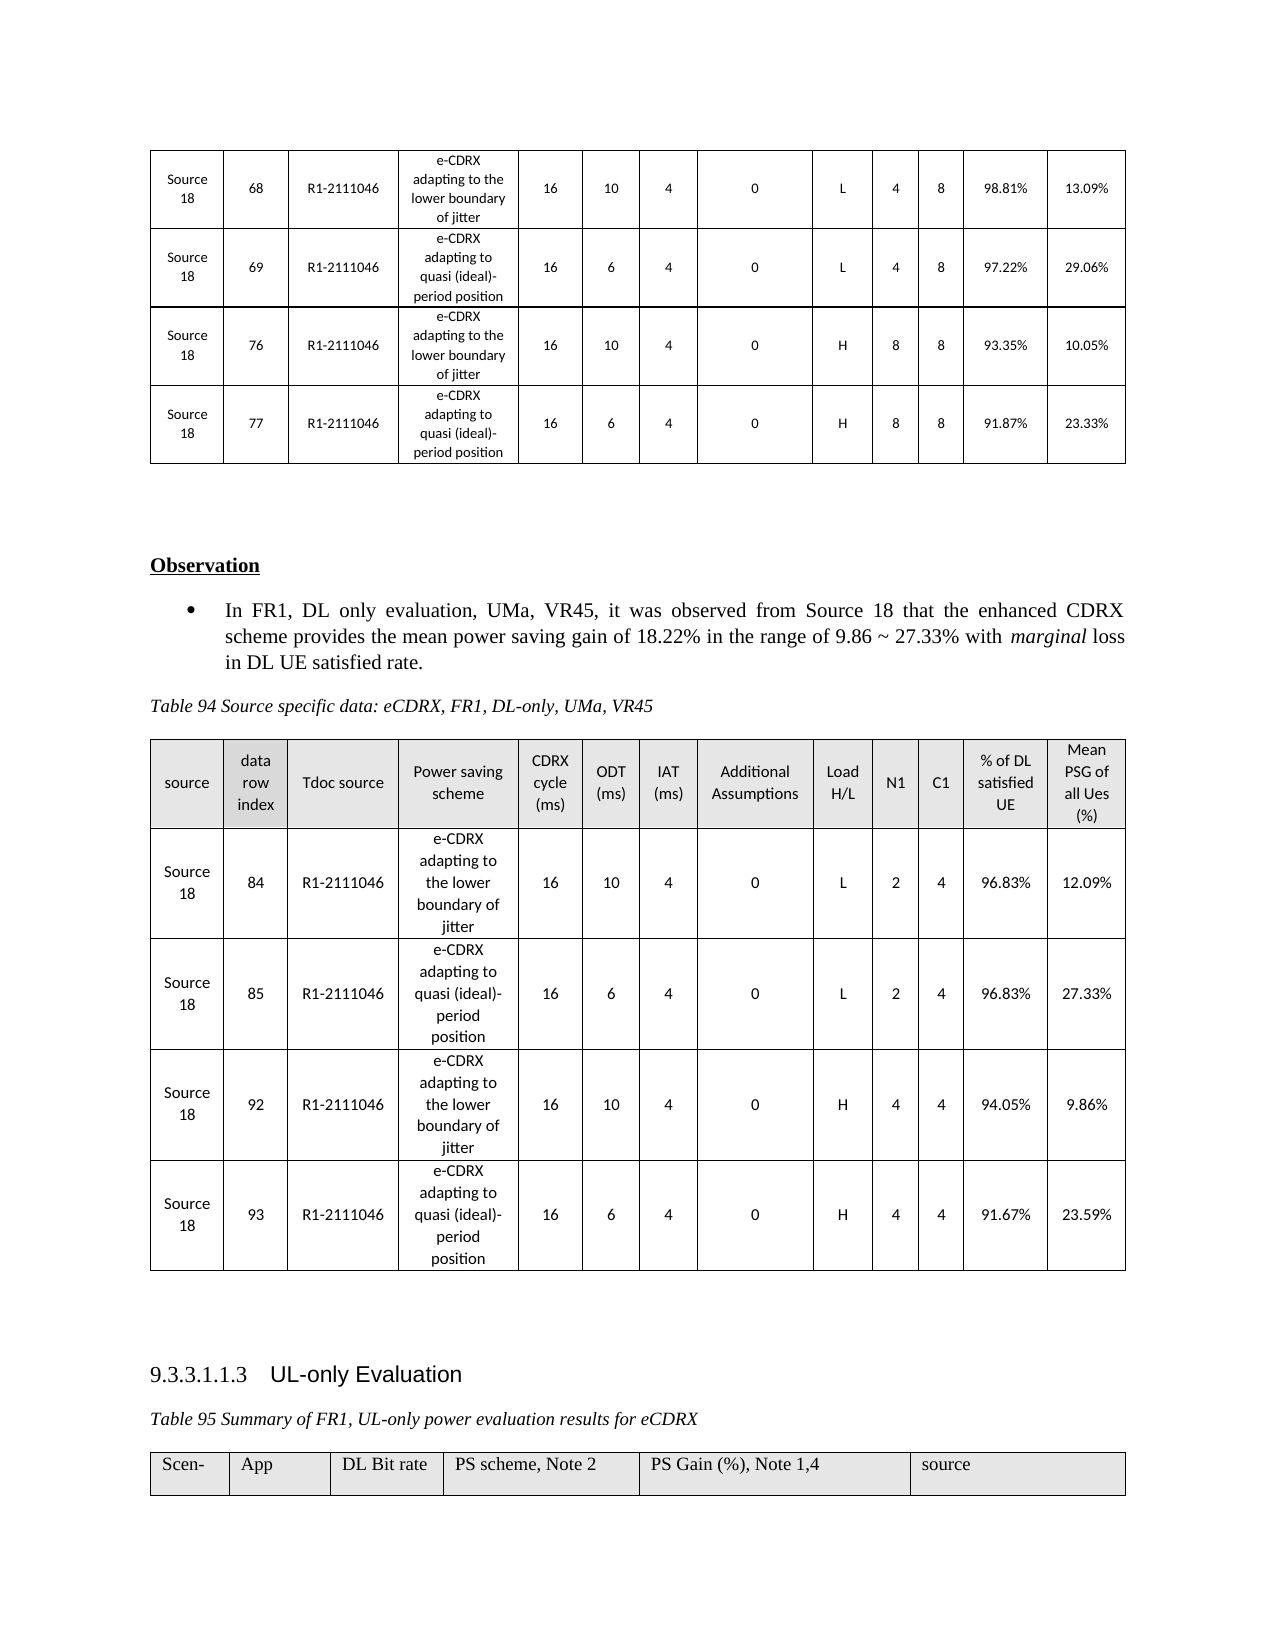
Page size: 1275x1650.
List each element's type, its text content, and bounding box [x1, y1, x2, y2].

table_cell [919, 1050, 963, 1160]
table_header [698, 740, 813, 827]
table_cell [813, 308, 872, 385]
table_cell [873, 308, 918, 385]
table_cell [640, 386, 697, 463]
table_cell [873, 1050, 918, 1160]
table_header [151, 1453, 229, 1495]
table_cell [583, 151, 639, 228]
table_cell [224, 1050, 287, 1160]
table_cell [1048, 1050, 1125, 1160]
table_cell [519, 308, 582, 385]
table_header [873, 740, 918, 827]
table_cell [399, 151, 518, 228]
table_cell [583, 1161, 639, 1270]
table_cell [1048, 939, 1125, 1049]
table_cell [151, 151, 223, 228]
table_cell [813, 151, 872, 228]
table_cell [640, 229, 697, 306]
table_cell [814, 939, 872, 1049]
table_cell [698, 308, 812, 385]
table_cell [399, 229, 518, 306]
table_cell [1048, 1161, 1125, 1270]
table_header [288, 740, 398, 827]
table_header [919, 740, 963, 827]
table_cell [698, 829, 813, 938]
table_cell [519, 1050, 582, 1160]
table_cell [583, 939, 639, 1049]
text Table 95 Summary of FR1, UL-only power evaluation results for eCDRX [150, 1408, 1125, 1430]
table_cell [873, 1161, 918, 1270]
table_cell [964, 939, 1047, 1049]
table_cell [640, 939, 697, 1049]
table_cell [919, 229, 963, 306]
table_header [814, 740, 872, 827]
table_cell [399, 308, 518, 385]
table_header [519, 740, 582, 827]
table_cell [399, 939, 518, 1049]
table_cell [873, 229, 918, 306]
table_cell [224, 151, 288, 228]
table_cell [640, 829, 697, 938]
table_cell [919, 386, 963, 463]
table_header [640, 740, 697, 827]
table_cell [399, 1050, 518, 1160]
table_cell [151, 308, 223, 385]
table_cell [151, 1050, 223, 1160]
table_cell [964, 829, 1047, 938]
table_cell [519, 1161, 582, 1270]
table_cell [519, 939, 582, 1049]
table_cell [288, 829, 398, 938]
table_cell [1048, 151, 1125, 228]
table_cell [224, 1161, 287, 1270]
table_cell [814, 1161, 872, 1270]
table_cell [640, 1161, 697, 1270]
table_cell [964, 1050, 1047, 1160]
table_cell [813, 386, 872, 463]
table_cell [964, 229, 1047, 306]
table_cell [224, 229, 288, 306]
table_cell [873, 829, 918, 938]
list In FR1, DL only evaluation, UMa, VR45, it was observed from Source 18 that the enhanced CDRX scheme provides the mean power saving gain of 18.22% in the range of 9.86 ~ 27.33% with marginal loss in DL UE satisfied rate. [187, 598, 1125, 674]
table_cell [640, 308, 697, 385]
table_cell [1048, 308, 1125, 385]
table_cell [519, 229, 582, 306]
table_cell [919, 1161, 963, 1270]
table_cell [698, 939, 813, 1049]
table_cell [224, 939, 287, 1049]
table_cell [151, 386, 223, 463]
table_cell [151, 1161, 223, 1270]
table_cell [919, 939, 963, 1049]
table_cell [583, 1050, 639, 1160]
text Table 94 Source specific data: eCDRX, FR1, DL-only, UMa, VR45 [150, 694, 1125, 716]
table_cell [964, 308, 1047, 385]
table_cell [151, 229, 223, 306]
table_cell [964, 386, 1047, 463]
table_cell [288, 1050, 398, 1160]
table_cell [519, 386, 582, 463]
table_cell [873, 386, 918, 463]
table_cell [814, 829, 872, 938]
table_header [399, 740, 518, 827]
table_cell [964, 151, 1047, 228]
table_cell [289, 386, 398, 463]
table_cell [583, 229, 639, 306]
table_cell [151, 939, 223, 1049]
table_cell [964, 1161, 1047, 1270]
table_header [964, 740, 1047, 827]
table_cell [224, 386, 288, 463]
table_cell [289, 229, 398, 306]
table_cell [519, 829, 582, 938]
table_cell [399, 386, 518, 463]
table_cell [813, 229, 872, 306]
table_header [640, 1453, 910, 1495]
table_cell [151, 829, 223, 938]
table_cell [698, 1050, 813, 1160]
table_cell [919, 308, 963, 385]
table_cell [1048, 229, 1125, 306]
subtitle UL-only Evaluation [150, 1361, 1125, 1387]
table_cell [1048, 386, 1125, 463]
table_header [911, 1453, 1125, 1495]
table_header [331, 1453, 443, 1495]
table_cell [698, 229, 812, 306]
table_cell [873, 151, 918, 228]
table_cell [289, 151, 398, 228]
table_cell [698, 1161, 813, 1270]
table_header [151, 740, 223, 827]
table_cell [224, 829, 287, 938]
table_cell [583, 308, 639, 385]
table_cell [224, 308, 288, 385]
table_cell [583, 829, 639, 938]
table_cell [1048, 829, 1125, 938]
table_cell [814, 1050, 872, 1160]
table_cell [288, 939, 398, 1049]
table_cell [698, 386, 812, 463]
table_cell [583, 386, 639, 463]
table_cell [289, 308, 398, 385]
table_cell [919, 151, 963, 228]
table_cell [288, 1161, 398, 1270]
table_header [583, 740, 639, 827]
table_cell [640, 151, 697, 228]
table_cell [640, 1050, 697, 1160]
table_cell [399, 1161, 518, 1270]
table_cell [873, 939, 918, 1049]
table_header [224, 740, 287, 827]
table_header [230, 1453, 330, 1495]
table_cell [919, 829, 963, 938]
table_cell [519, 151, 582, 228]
text Observation [150, 553, 1125, 577]
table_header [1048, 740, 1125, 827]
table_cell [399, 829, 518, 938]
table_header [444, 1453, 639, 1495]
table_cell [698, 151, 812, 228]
